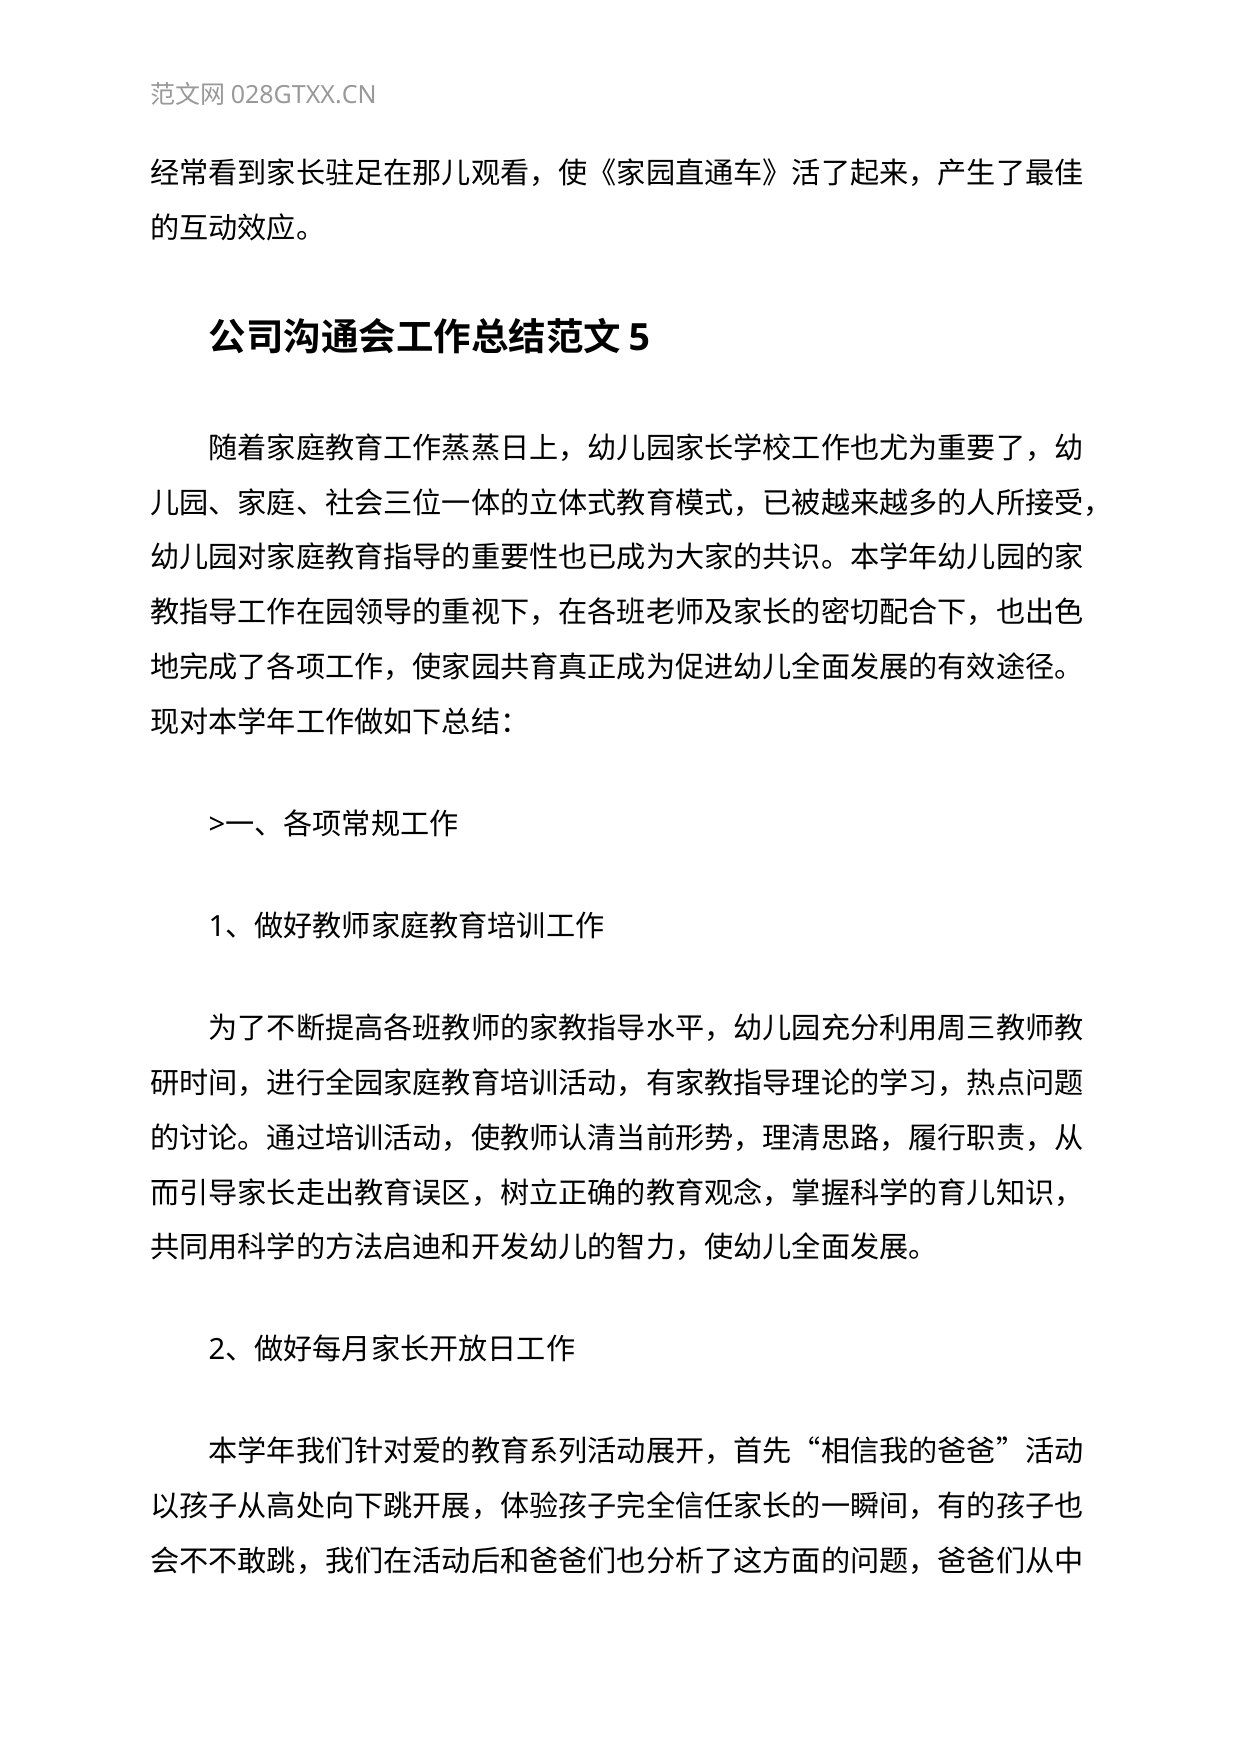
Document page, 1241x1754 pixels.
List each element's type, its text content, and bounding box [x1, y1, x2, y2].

text >一、各项常规工作 [150, 801, 1090, 843]
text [150, 150, 1090, 247]
text 1、做好教师家庭教育培训工作 [150, 902, 1090, 945]
text 随着家庭教育工作蒸蒸日上，幼儿园家长学校工作也尤为重要了，幼儿园、家庭、社会三位一体的立体式教育模式，已被越来越多的人所接受，幼儿园对家庭教育指导的重要性也已成为大家的共识。本学年幼儿园的家教指导工作在园领导的重视下，在各班老师及家长的密切配合下，也出色地完成了各项工作，使家园共育真正成为促进幼儿全面发展的有效途径。现对本学年工作做如下总结： [150, 424, 1090, 741]
text 为了不断提高各班教师的家教指导水平，幼儿园充分利用周三教师教研时间，进行全园家庭教育培训活动，有家教指导理论的学习，热点问题的讨论。通过培训活动，使教师认清当前形势，理清思路，履行职责，从而引导家长走出教育误区，树立正确的教育观念，掌握科学的育儿知识，共同用科学的方法启迪和开发幼儿的智力，使幼儿全面发展。 [150, 1004, 1090, 1266]
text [150, 1428, 1090, 1580]
text 2、做好每月家长开放日工作 [150, 1326, 1090, 1368]
text 公司沟通会工作总结范文5 [150, 307, 1090, 361]
